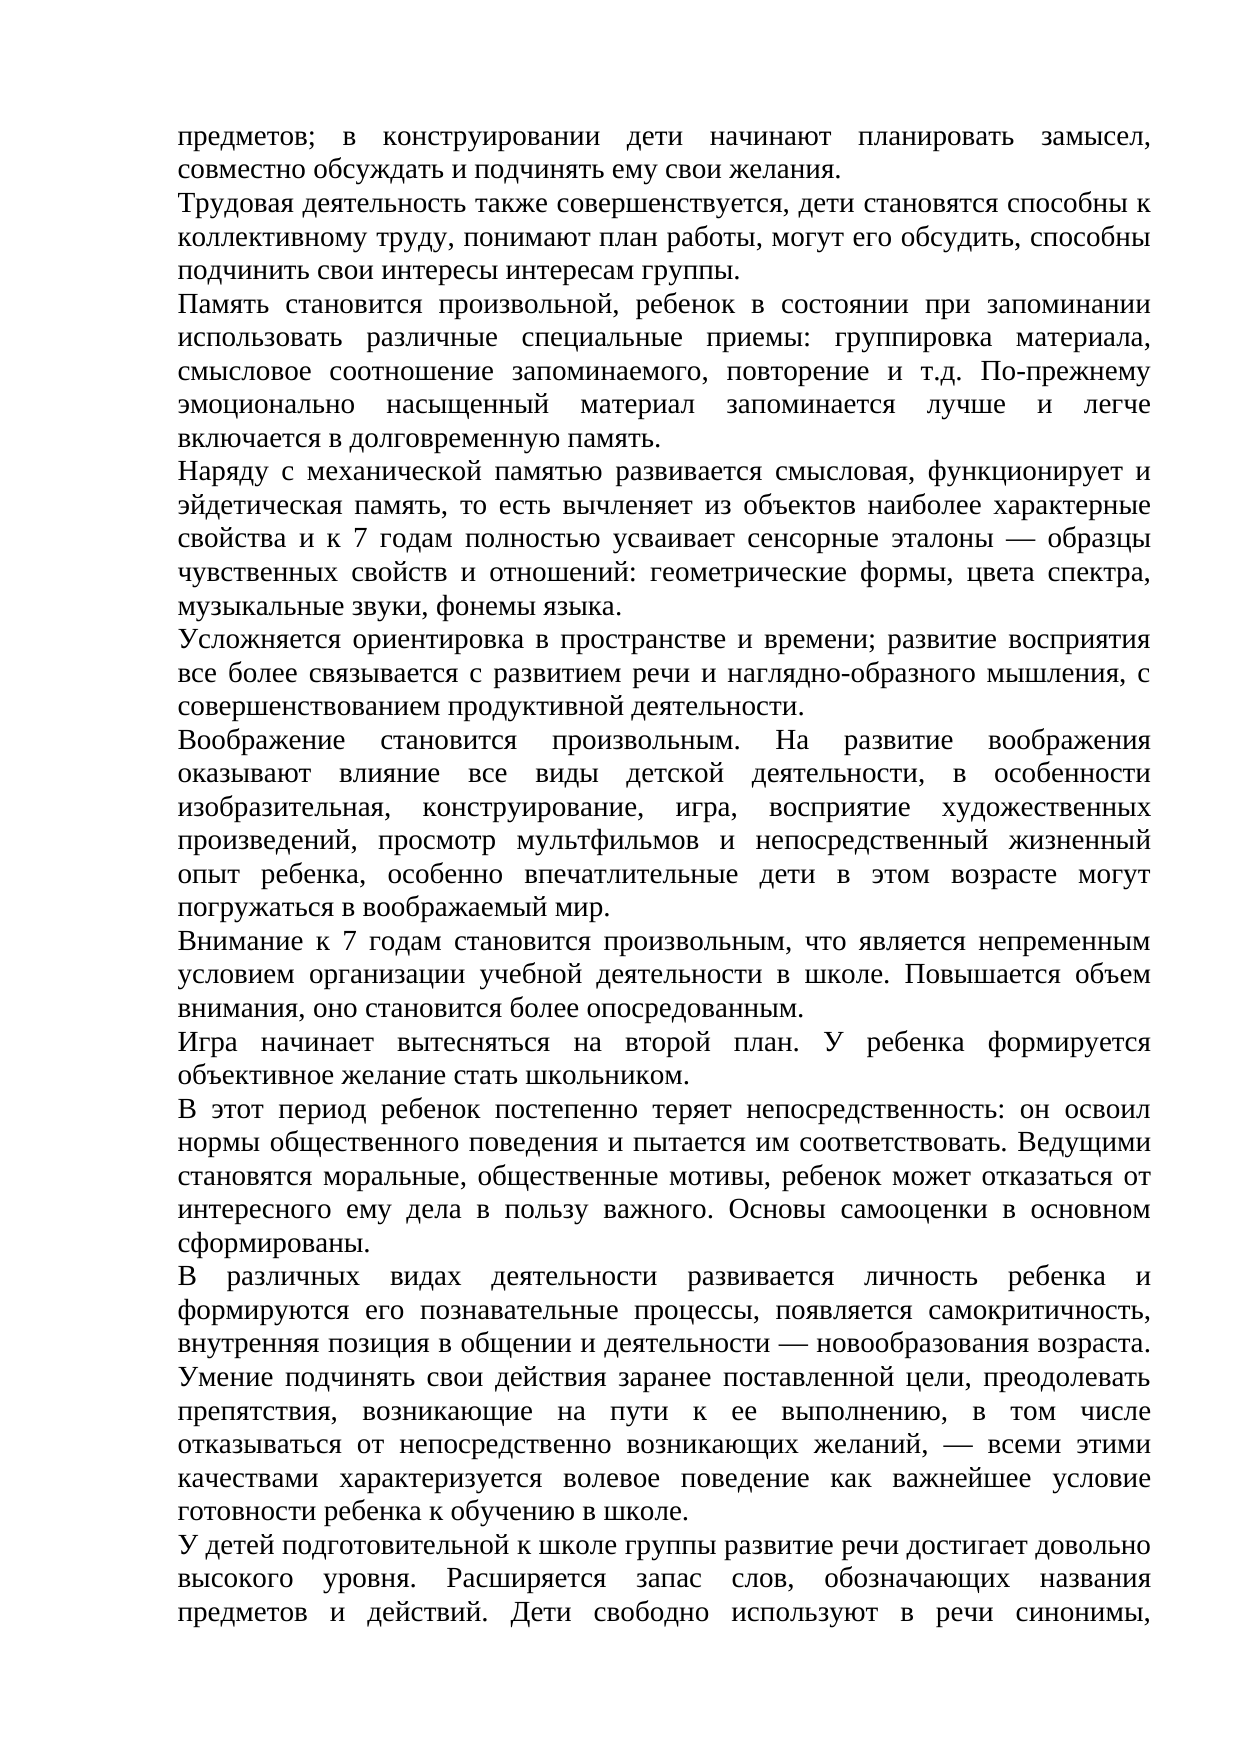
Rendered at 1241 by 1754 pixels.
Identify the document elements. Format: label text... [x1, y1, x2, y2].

text Наряду с механической памятью развивается смысловая, функционирует и эйдетическая память, то есть вычленяет из объектов наиболее характерные свойства и к 7 годам полностью усваивает сенсорные эталоны — образцы чувственных свойств и отношений: геометрические формы, цвета спектра, музыкальные звуки, фонемы языка. [177, 453, 1152, 621]
text Трудовая деятельность также совершенствуется, дети становятся способны к коллективному труду, понимают план работы, могут его обсудить, способны подчинить свои интересы интересам группы. [177, 185, 1152, 286]
text В этот период ребенок постепенно теряет непосредственность: он освоил нормы общественного поведения и пытается им соответствовать. Ведущими становятся моральные, общественные мотивы, ребенок может отказаться от интересного ему дела в пользу важного. Основы самооценки в основном сформированы. [177, 1091, 1152, 1258]
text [177, 118, 1152, 185]
text Игра начинает вытесняться на второй план. У ребенка формируется объективное желание стать школьником. [177, 1024, 1152, 1091]
text В различных видах деятельности развивается личность ребенка и формируются его познавательные процессы, появляется самокритичность, внутренняя позиция в общении и деятельности — новообразования возраста. Умение подчинять свои действия заранее поставленной цели, преодолевать препятствия, возникающие на пути к ее выполнению, в том числе отказываться от непосредственно возникающих желаний, — всеми этими качествами характеризуется волевое поведение как важнейшее условие готовности ребенка к обучению в школе. [177, 1258, 1152, 1527]
text Воображение становится произвольным. На развитие воображения оказывают влияние все виды детской деятельности, в особенности изобразительная, конструирование, игра, восприятие художественных произведений, просмотр мультфильмов и непосредственный жизненный опыт ребенка, особенно впечатлительные дети в этом возрасте могут погружаться в воображаемый мир. [177, 722, 1152, 923]
text Внимание к 7 годам становится произвольным, что является непременным условием организации учебной деятельности в школе. Повышается объем внимания, оно становится более опосредованным. [177, 923, 1152, 1024]
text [177, 1527, 1152, 1627]
text Память становится произвольной, ребенок в состоянии при запоминании использовать различные специальные приемы: группировка материала, смысловое соотношение запоминаемого, повторение и т.д. По-прежнему эмоционально насыщенный материал запоминается лучше и легче включается в долговременную память. [177, 286, 1152, 453]
text Усложняется ориентировка в пространстве и времени; развитие восприятия все более связывается с развитием речи и наглядно-образного мышления, с совершенствованием продуктивной деятельности. [177, 621, 1152, 722]
